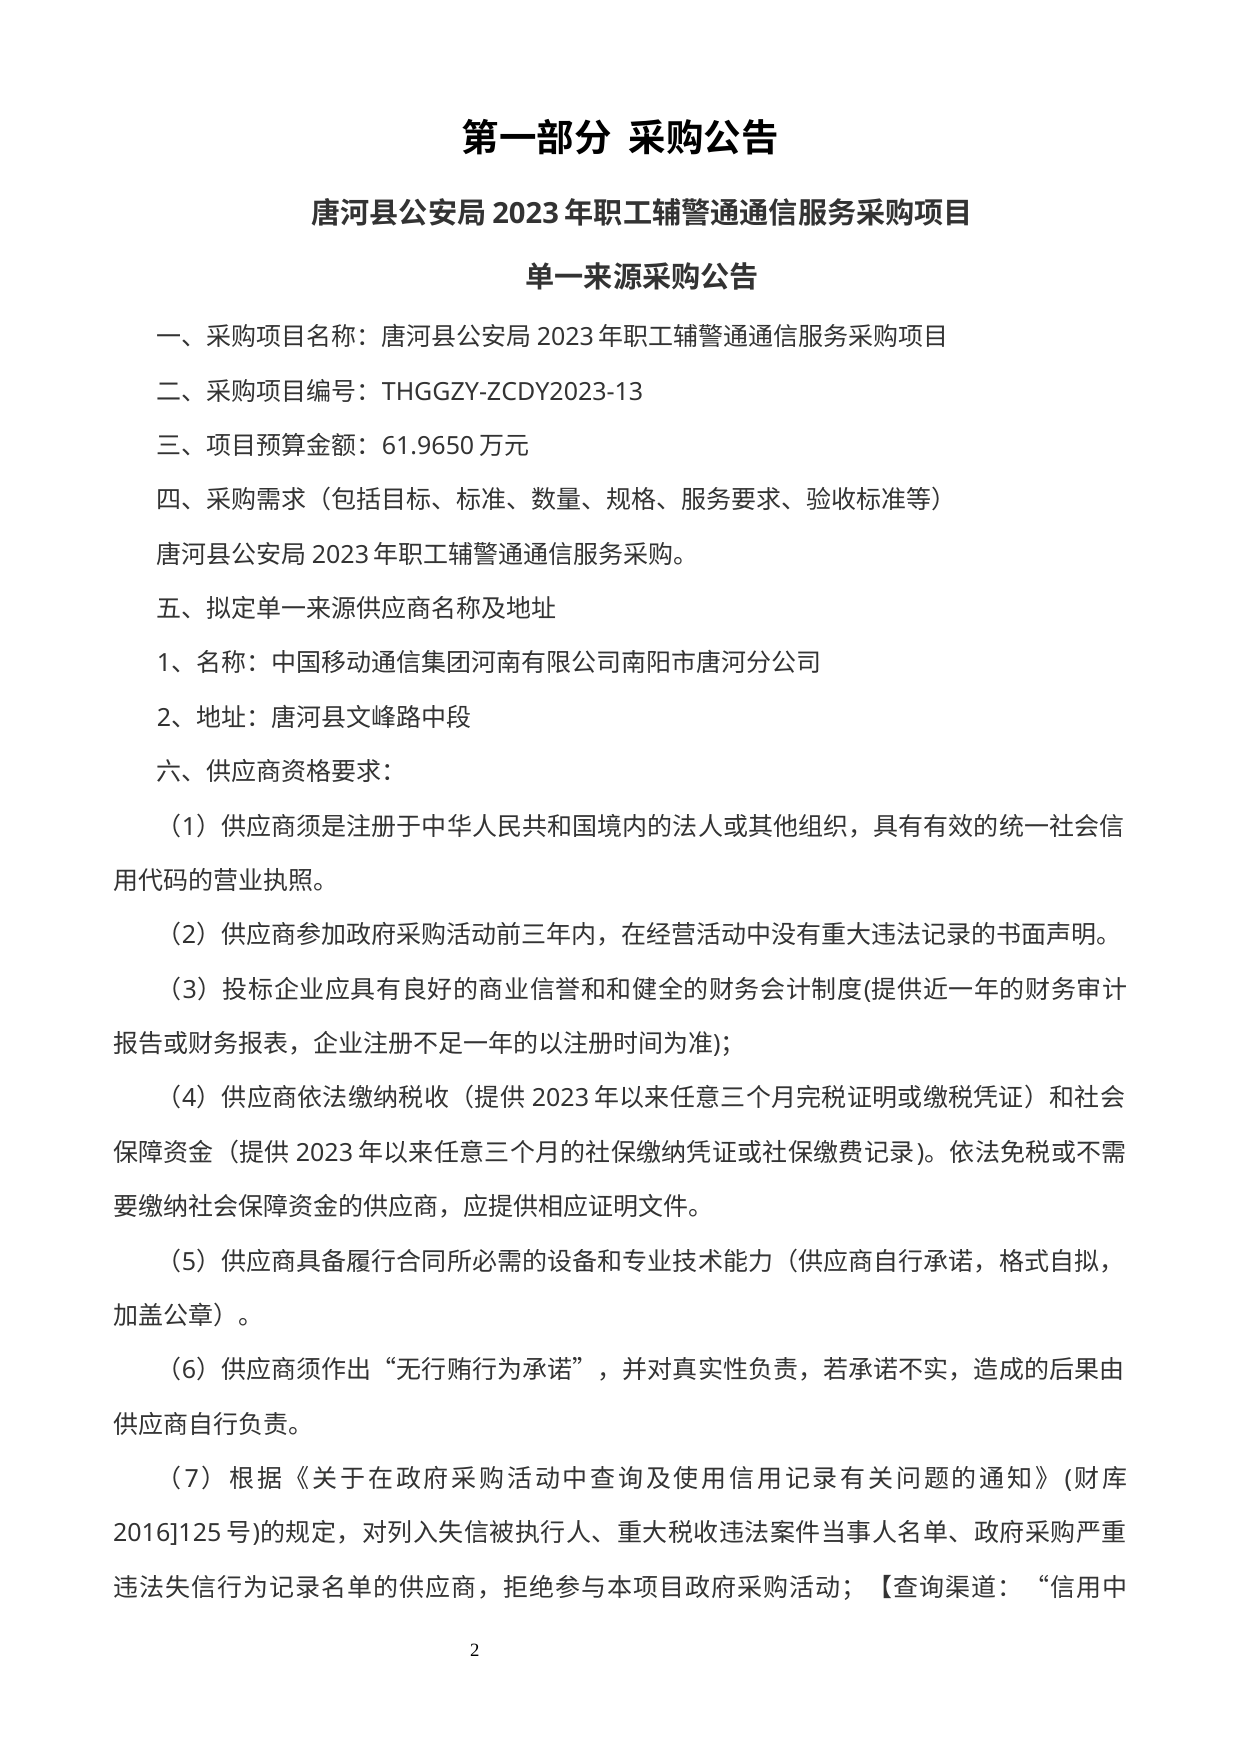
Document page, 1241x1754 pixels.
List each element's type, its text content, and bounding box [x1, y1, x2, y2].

text （5）供应商具备履行合同所必需的设备和专业技术能力（供应商自行承诺，格式自拟，加盖公章）。 [113, 1241, 1127, 1332]
text 唐河县公安局2023年职工辅警通通信服务采购。 [113, 534, 1127, 570]
list 采购项目名称：唐河县公安局2023年职工辅警通通信服务采购项目 [113, 317, 1127, 353]
text 1、名称：中国移动通信集团河南有限公司南阳市唐河分公司 [113, 643, 1127, 679]
text 单一来源采购公告 [113, 253, 1127, 296]
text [113, 1458, 1127, 1603]
text 五、拟定单一来源供应商名称及地址 [113, 588, 1127, 625]
subtitle 第一部分 采购公告 [113, 108, 1127, 163]
text 四、采购需求（包括目标、标准、数量、规格、服务要求、验收标准等） [113, 480, 1127, 516]
text （6）供应商须作出“无行贿行为承诺”，并对真实性负责，若承诺不实，造成的后果由供应商自行负责。 [113, 1350, 1127, 1440]
list 二、采购项目编号：THGGZY-ZCDY2023-13 [157, 371, 1127, 407]
text 2、地址：唐河县文峰路中段 [113, 697, 1127, 733]
text 唐河县公安局2023年职工辅警通通信服务采购项目 [113, 190, 1127, 232]
text 三、项目预算金额：61.9650万元 [113, 425, 1127, 462]
text 六、供应商资格要求： [113, 752, 1127, 788]
text （1）供应商须是注册于中华人民共和国境内的法人或其他组织，具有有效的统一社会信用代码的营业执照。 [113, 806, 1127, 897]
text （4）供应商依法缴纳税收（提供2023年以来任意三个月完税证明或缴税凭证）和社会保障资金（提供2023年以来任意三个月的社保缴纳凭证或社保缴费记录)。依法免税或不需要缴纳社会保障资金的供应商，应提供相应证明文件。 [113, 1078, 1127, 1223]
text （3）投标企业应具有良好的商业信誉和和健全的财务会计制度(提供近一年的财务审计报告或财务报表，企业注册不足一年的以注册时间为准)； [113, 969, 1127, 1060]
text （2）供应商参加政府采购活动前三年内，在经营活动中没有重大违法记录的书面声明。 [113, 915, 1127, 951]
